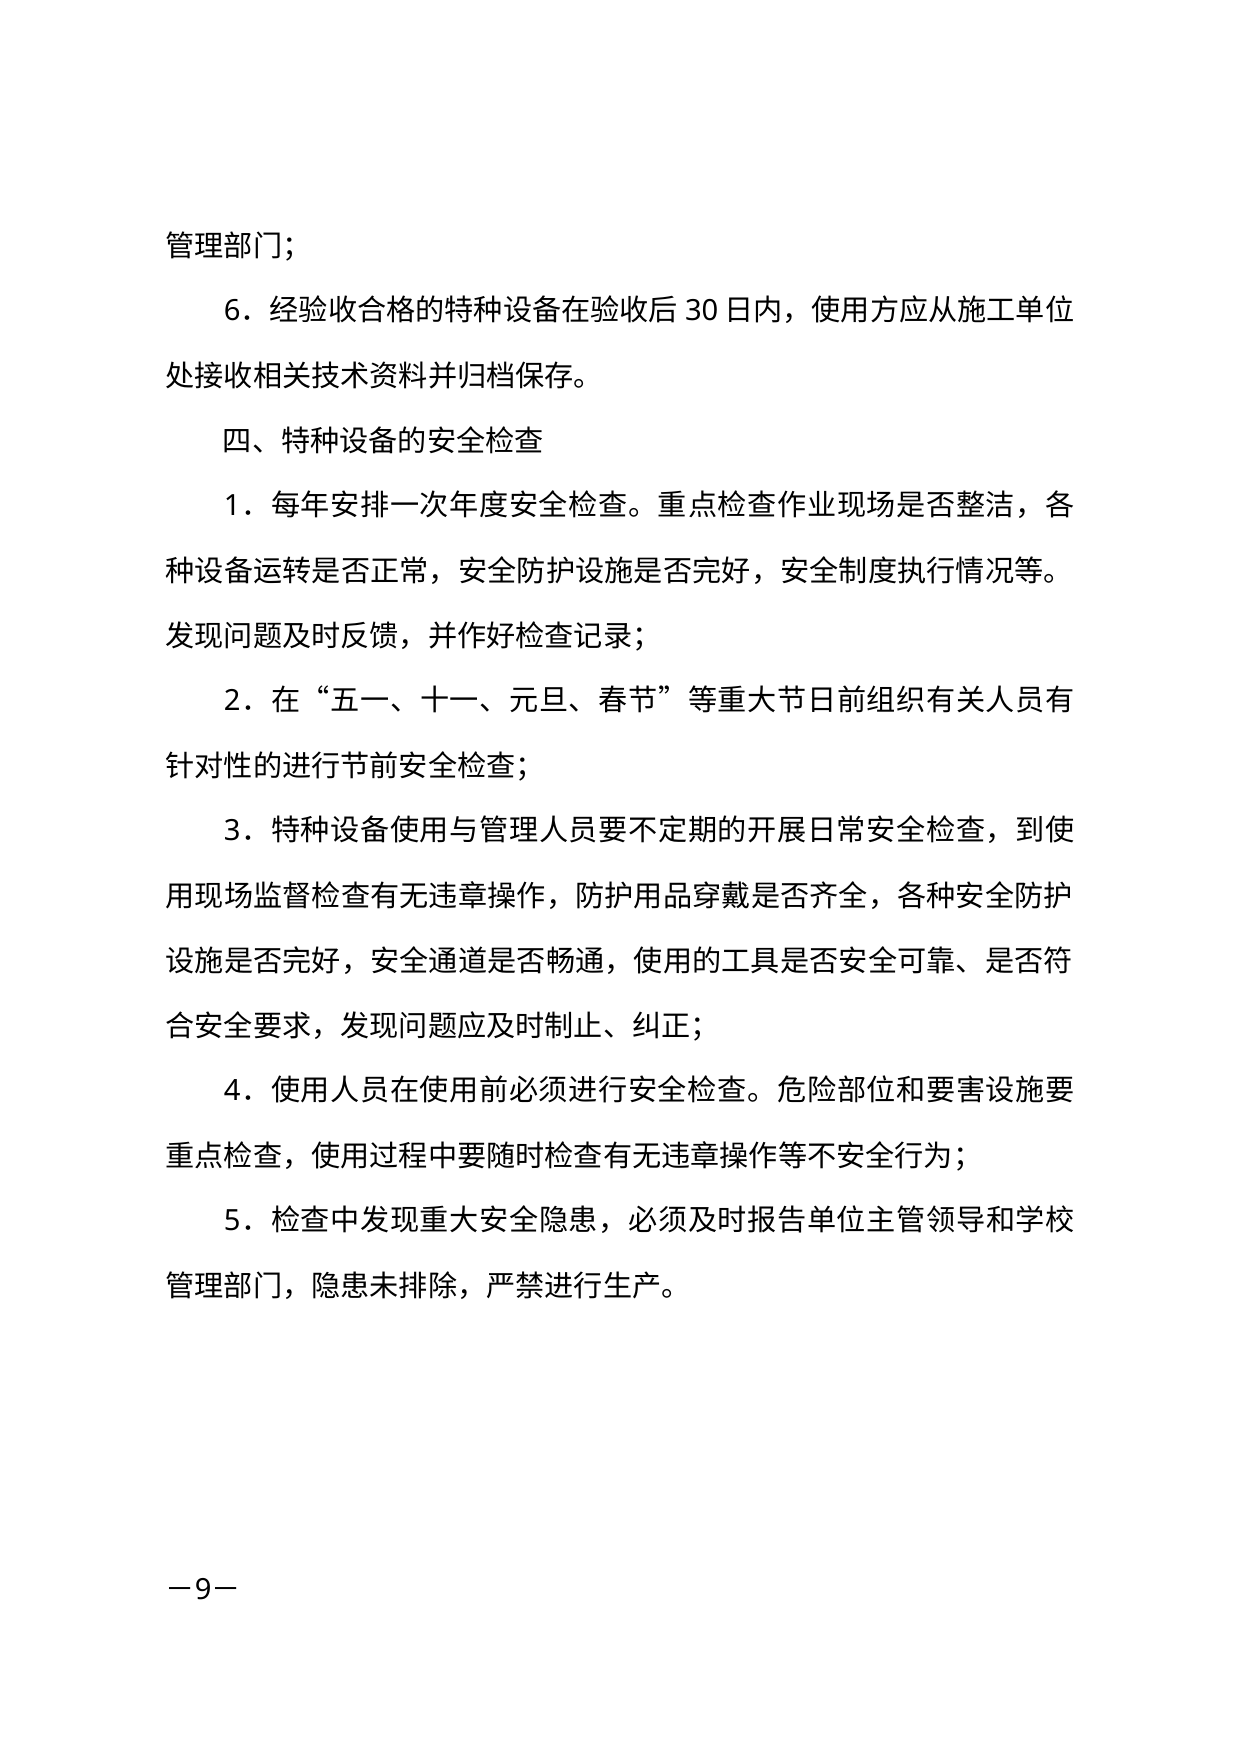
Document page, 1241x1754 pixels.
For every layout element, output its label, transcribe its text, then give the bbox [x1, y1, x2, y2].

text 5．检查中发现重大安全隐患，必须及时报告单位主管领导和学校管理部门，隐患未排除，严禁进行生产。 [165, 1186, 1075, 1316]
text 6．经验收合格的特种设备在验收后30日内，使用方应从施工单位处接收相关技术资料并归档保存。 [165, 276, 1075, 406]
text 2．在“五一、十一、元旦、春节”等重大节日前组织有关人员有针对性的进行节前安全检查； [165, 666, 1075, 796]
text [165, 211, 1075, 276]
text 1．每年安排一次年度安全检查。重点检查作业现场是否整洁，各种设备运转是否正常，安全防护设施是否完好，安全制度执行情况等。发现问题及时反馈，并作好检查记录； [165, 471, 1075, 666]
text 四、特种设备的安全检查 [165, 406, 1075, 471]
text 3．特种设备使用与管理人员要不定期的开展日常安全检查，到使用现场监督检查有无违章操作，防护用品穿戴是否齐全，各种安全防护设施是否完好，安全通道是否畅通，使用的工具是否安全可靠、是否符合安全要求，发现问题应及时制止、纠正； [165, 796, 1075, 1056]
text 4．使用人员在使用前必须进行安全检查。危险部位和要害设施要重点检查，使用过程中要随时检查有无违章操作等不安全行为； [165, 1056, 1075, 1186]
